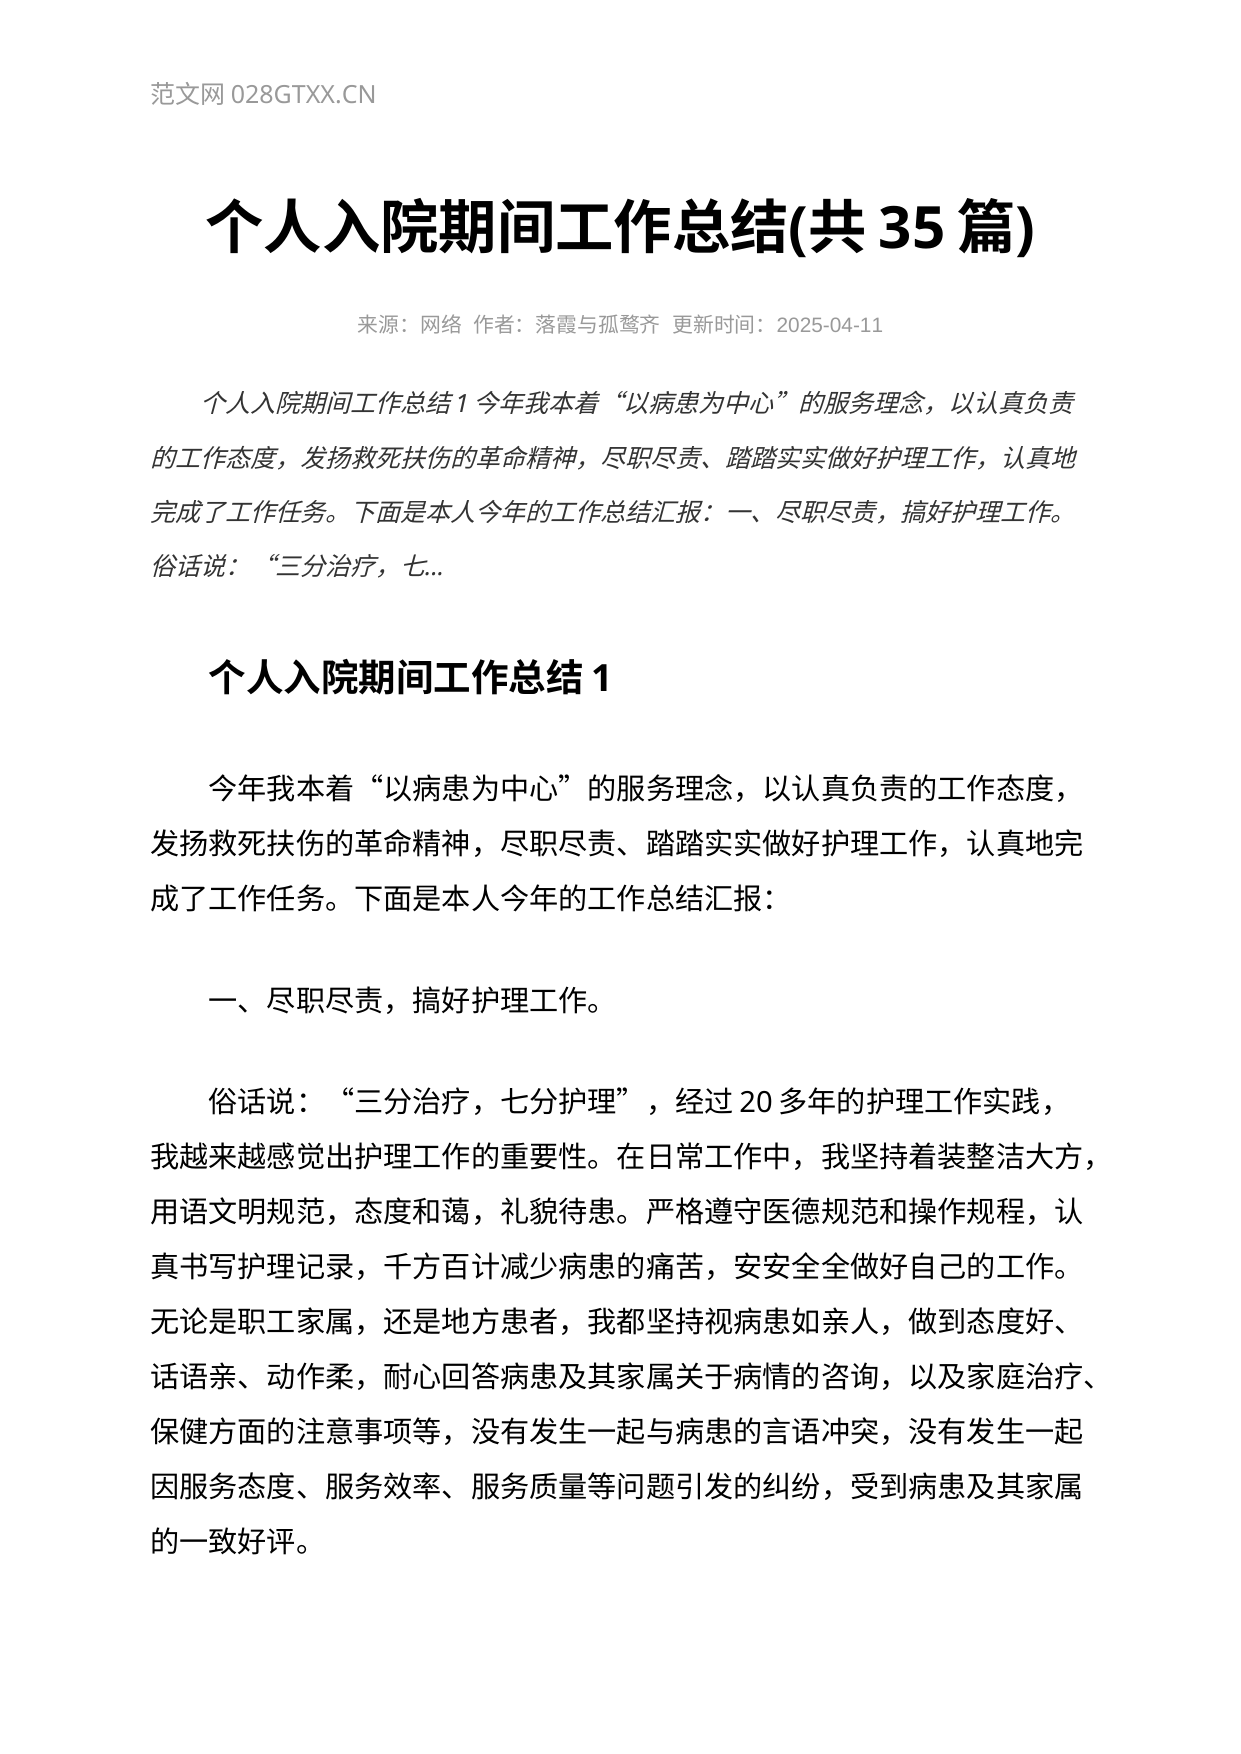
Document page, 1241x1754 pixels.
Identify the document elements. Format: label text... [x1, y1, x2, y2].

text 个人入院期间工作总结1今年我本着“以病患为中心”的服务理念，以认真负责的工作态度，发扬救死扶伤的革命精神，尽职尽责、踏踏实实做好护理工作，认真地完成了工作任务。下面是本人今年的工作总结汇报：一、尽职尽责，搞好护理工作。俗话说：“三分治疗，七... [150, 384, 1090, 583]
text 今年我本着“以病患为中心”的服务理念，以认真负责的工作态度，发扬救死扶伤的革命精神，尽职尽责、踏踏实实做好护理工作，认真地完成了工作任务。下面是本人今年的工作总结汇报： [150, 766, 1090, 918]
text 俗话说：“三分治疗，七分护理”，经过20多年的护理工作实践，我越来越感觉出护理工作的重要性。在日常工作中，我坚持着装整洁大方，用语文明规范，态度和蔼，礼貌待患。严格遵守医德规范和操作规程，认真书写护理记录，千方百计减少病患的痛苦，安安全全做好自己的工作。无论是职工家属，还是地方患者，我都坚持视病患如亲人，做到态度好、话语亲、动作柔，耐心回答病患及其家属关于病情的咨询，以及家庭治疗、保健方面的注意事项等，没有发生一起与病患的言语冲突，没有发生一起因服务态度、服务效率、服务质量等问题引发的纠纷，受到病患及其家属的一致好评。 [150, 1079, 1090, 1561]
text 个人入院期间工作总结1 [150, 648, 1090, 703]
subtitle 个人入院期间工作总结(共35篇) [150, 181, 1090, 266]
text 一、尽职尽责，搞好护理工作。 [150, 977, 1090, 1019]
text 来源：网络 作者：落霞与孤鹜齐 更新时间：2025-04-11 [150, 313, 1090, 337]
